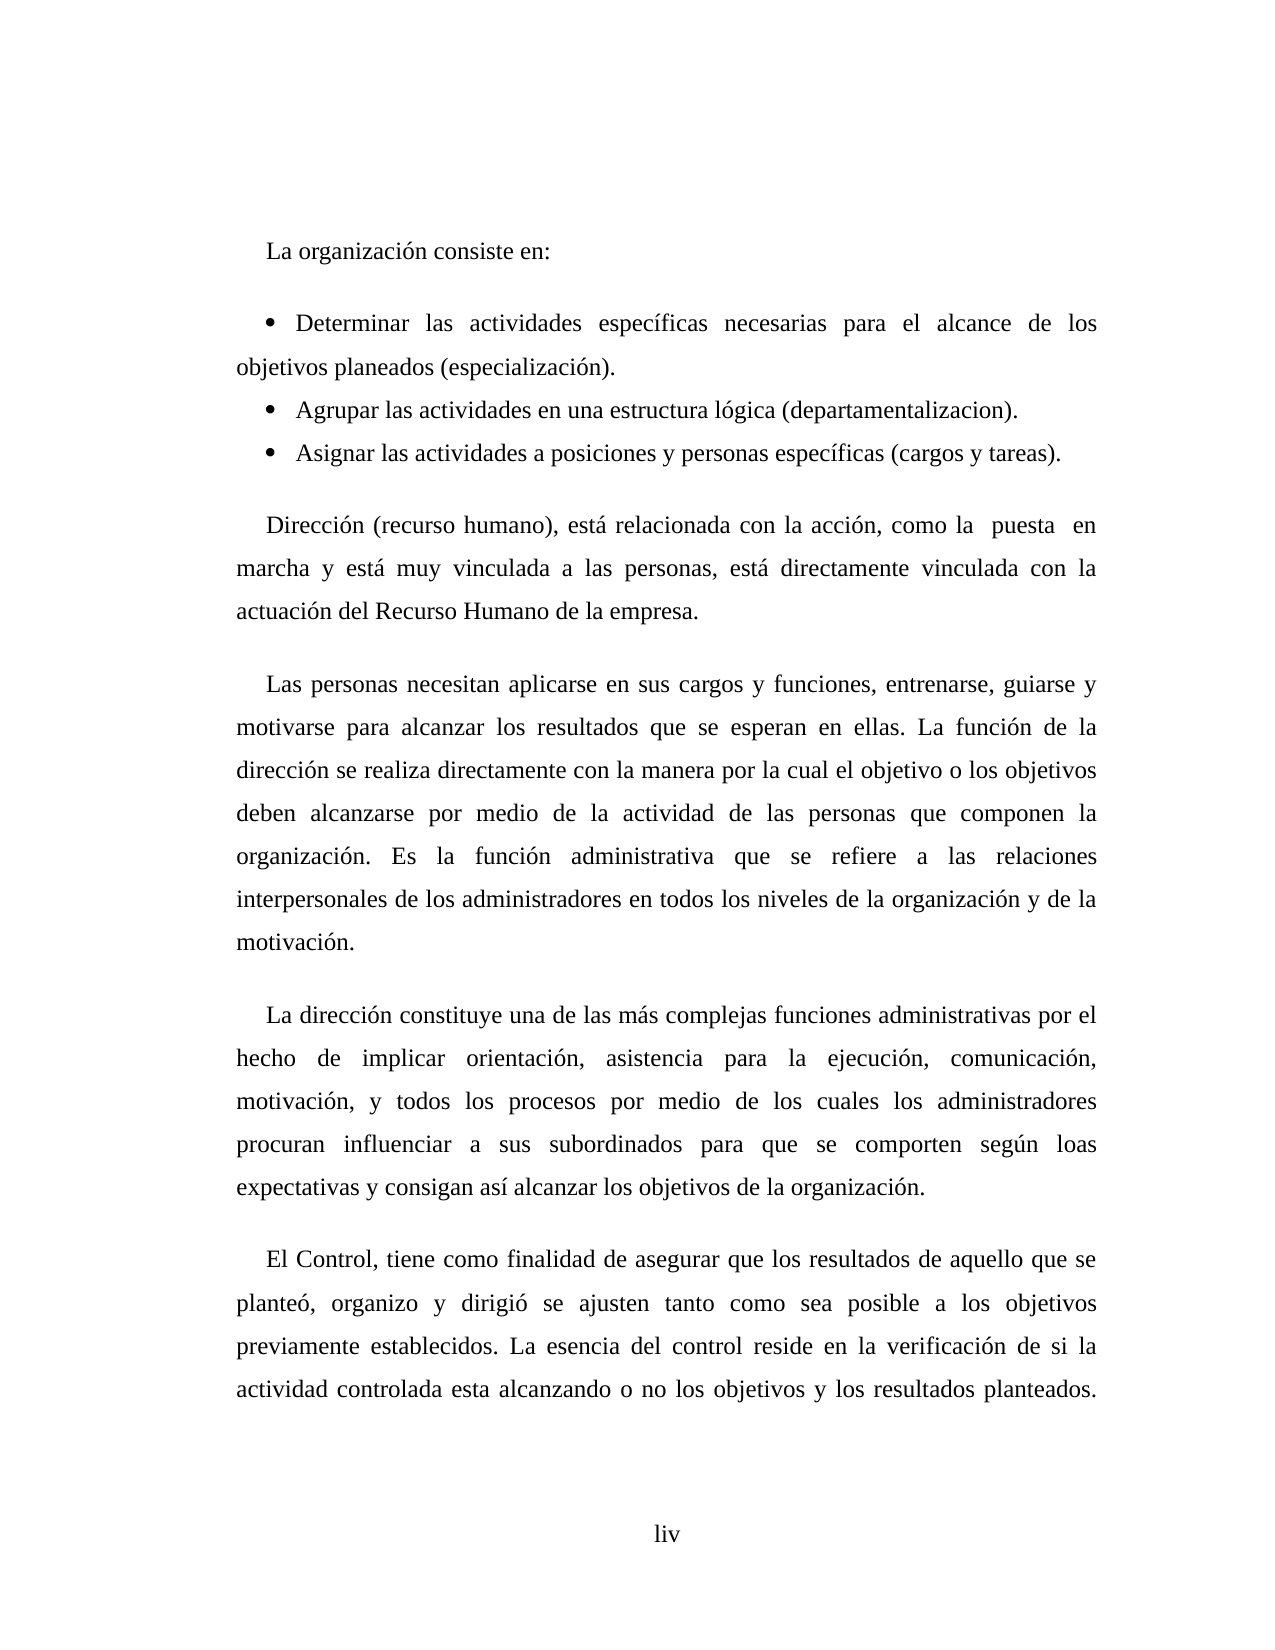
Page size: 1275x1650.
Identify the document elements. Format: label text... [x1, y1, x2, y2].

text Las personas necesitan aplicarse en sus cargos y funciones, entrenarse, guiarse y motivarse para alcanzar los resultados que se esperan en ellas. La función de la dirección se realiza directamente con la manera por la cual el objetivo o los objetivos deben alcanzarse por medio de la actividad de las personas que componen la organización. Es la función administrativa que se refiere a las relaciones interpersonales de los administradores en todos los niveles de la organización y de la motivación. [236, 669, 1098, 956]
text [236, 1244, 1098, 1403]
text Dirección (recurso humano), está relacionada con la acción, como la puesta en marcha y está muy vinculada a las personas, está directamente vinculada con la actuación del Recurso Humano de la empresa. [236, 510, 1098, 625]
list Determinar las actividades específicas necesarias para el alcance de los objetivos planeados (especialización). [236, 308, 1098, 380]
text La dirección constituye una de las más complejas funciones administrativas por el hecho de implicar orientación, asistencia para la ejecución, comunicación, motivación, y todos los procesos por medio de los cuales los administradores procuran influenciar a sus subordinados para que se comporten según loas expectativas y consigan así alcanzar los objetivos de la organización. [236, 1000, 1098, 1201]
list Asignar las actividades a posiciones y personas específicas (cargos y tareas). [236, 438, 1098, 467]
list Agrupar las actividades en una estructura lógica (departamentalizacion). [236, 395, 1098, 423]
text La organización consiste en: [236, 236, 1098, 265]
